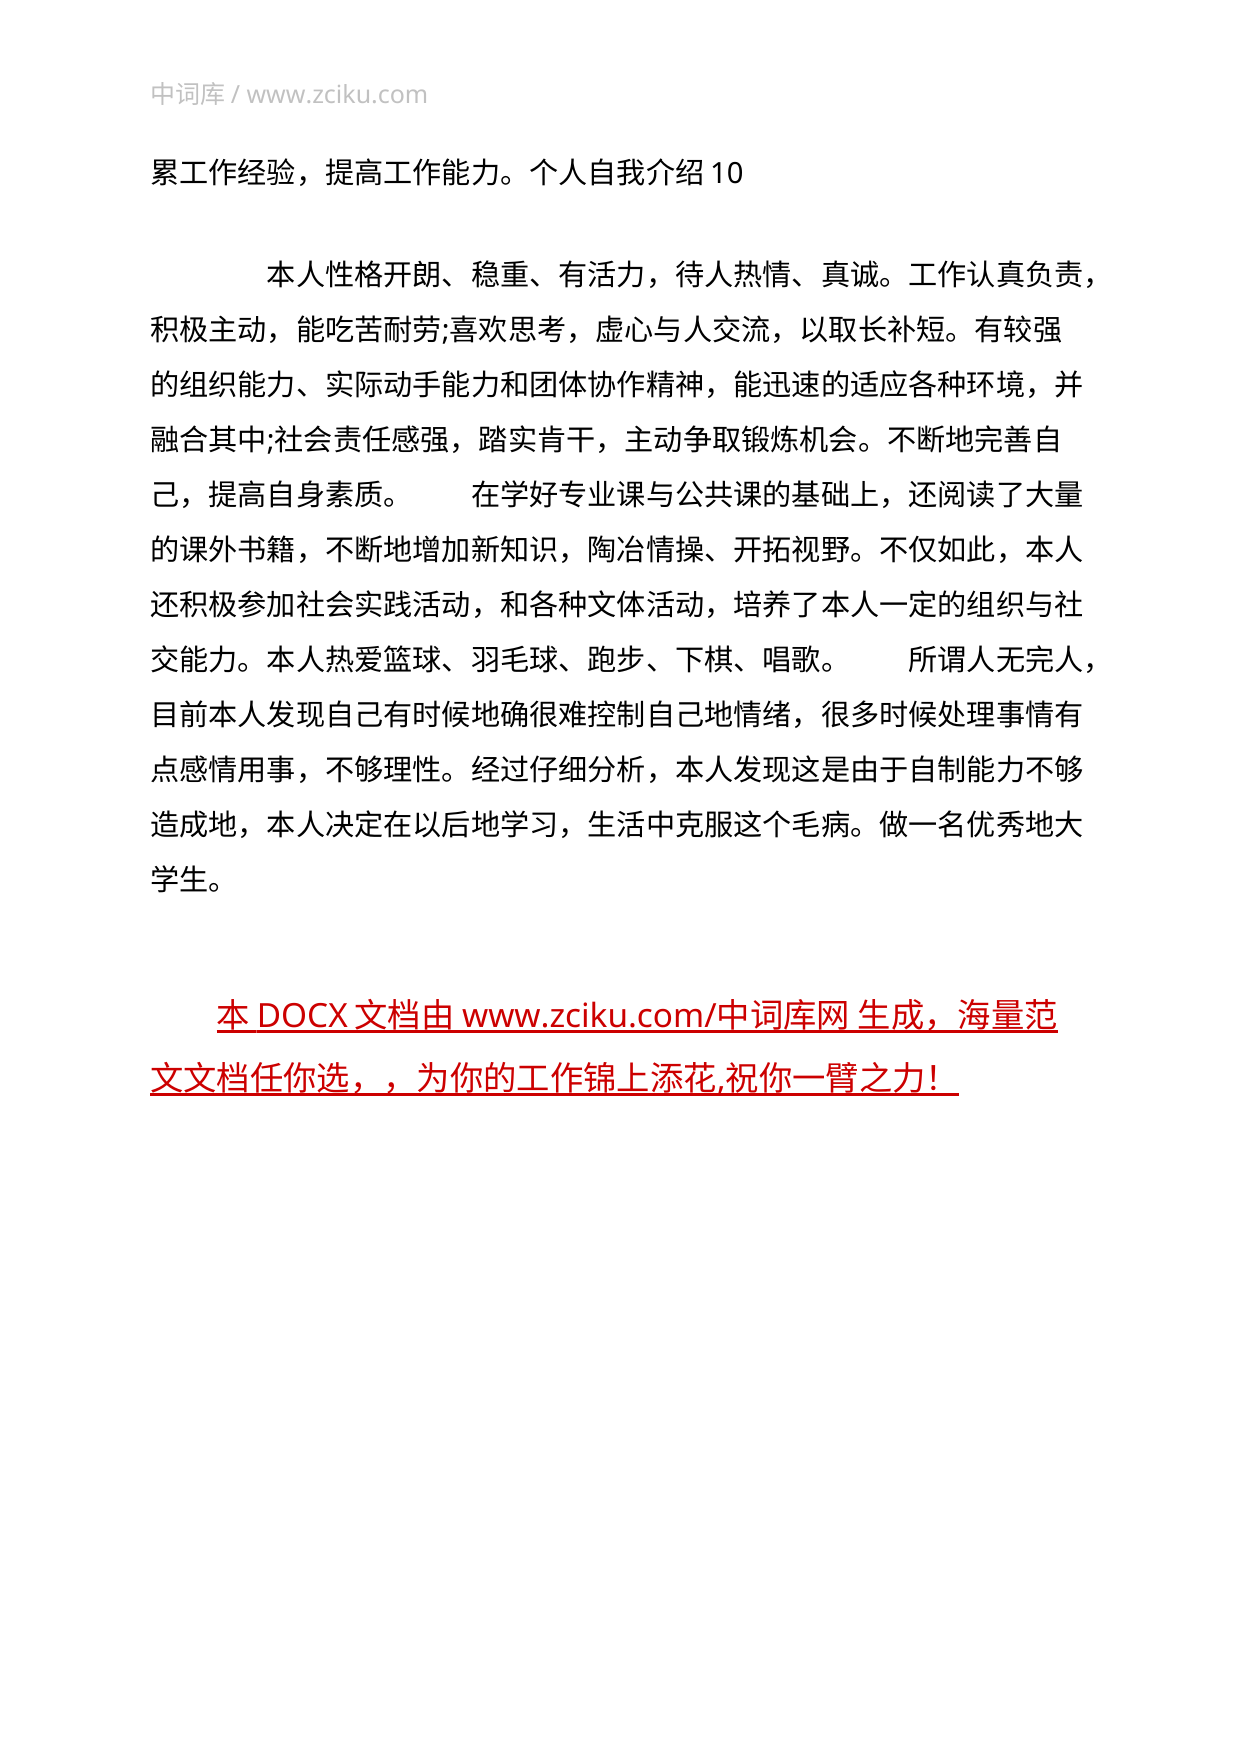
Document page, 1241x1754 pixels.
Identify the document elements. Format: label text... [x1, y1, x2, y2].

text 本人性格开朗、稳重、有活力，待人热情、真诚。工作认真负责，积极主动，能吃苦耐劳;喜欢思考，虚心与人交流，以取长补短。有较强的组织能力、实际动手能力和团体协作精神，能迅速的适应各种环境，并融合其中;社会责任感强，踏实肯干，主动争取锻炼机会。不断地完善自己，提高自身素质。 在学好专业课与公共课的基础上，还阅读了大量的课外书籍，不断地增加新知识，陶冶情操、开拓视野。不仅如此，本人还积极参加社会实践活动，和各种文体活动，培养了本人一定的组织与社交能力。本人热爱篮球、羽毛球、跑步、下棋、唱歌。 所谓人无完人，目前本人发现自己有时候地确很难控制自己地情绪，很多时候处理事情有点感情用事，不够理性。经过仔细分析，本人发现这是由于自制能力不够造成地，本人决定在以后地学习，生活中克服这个毛病。做一名优秀地大学生。 [150, 252, 1090, 898]
text 本DOCX文档由 www.zciku.com/中词库网 生成，海量范文文档任你选，，为你的工作锦上添花,祝你一臂之力！ [150, 989, 1090, 1100]
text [150, 150, 1090, 192]
